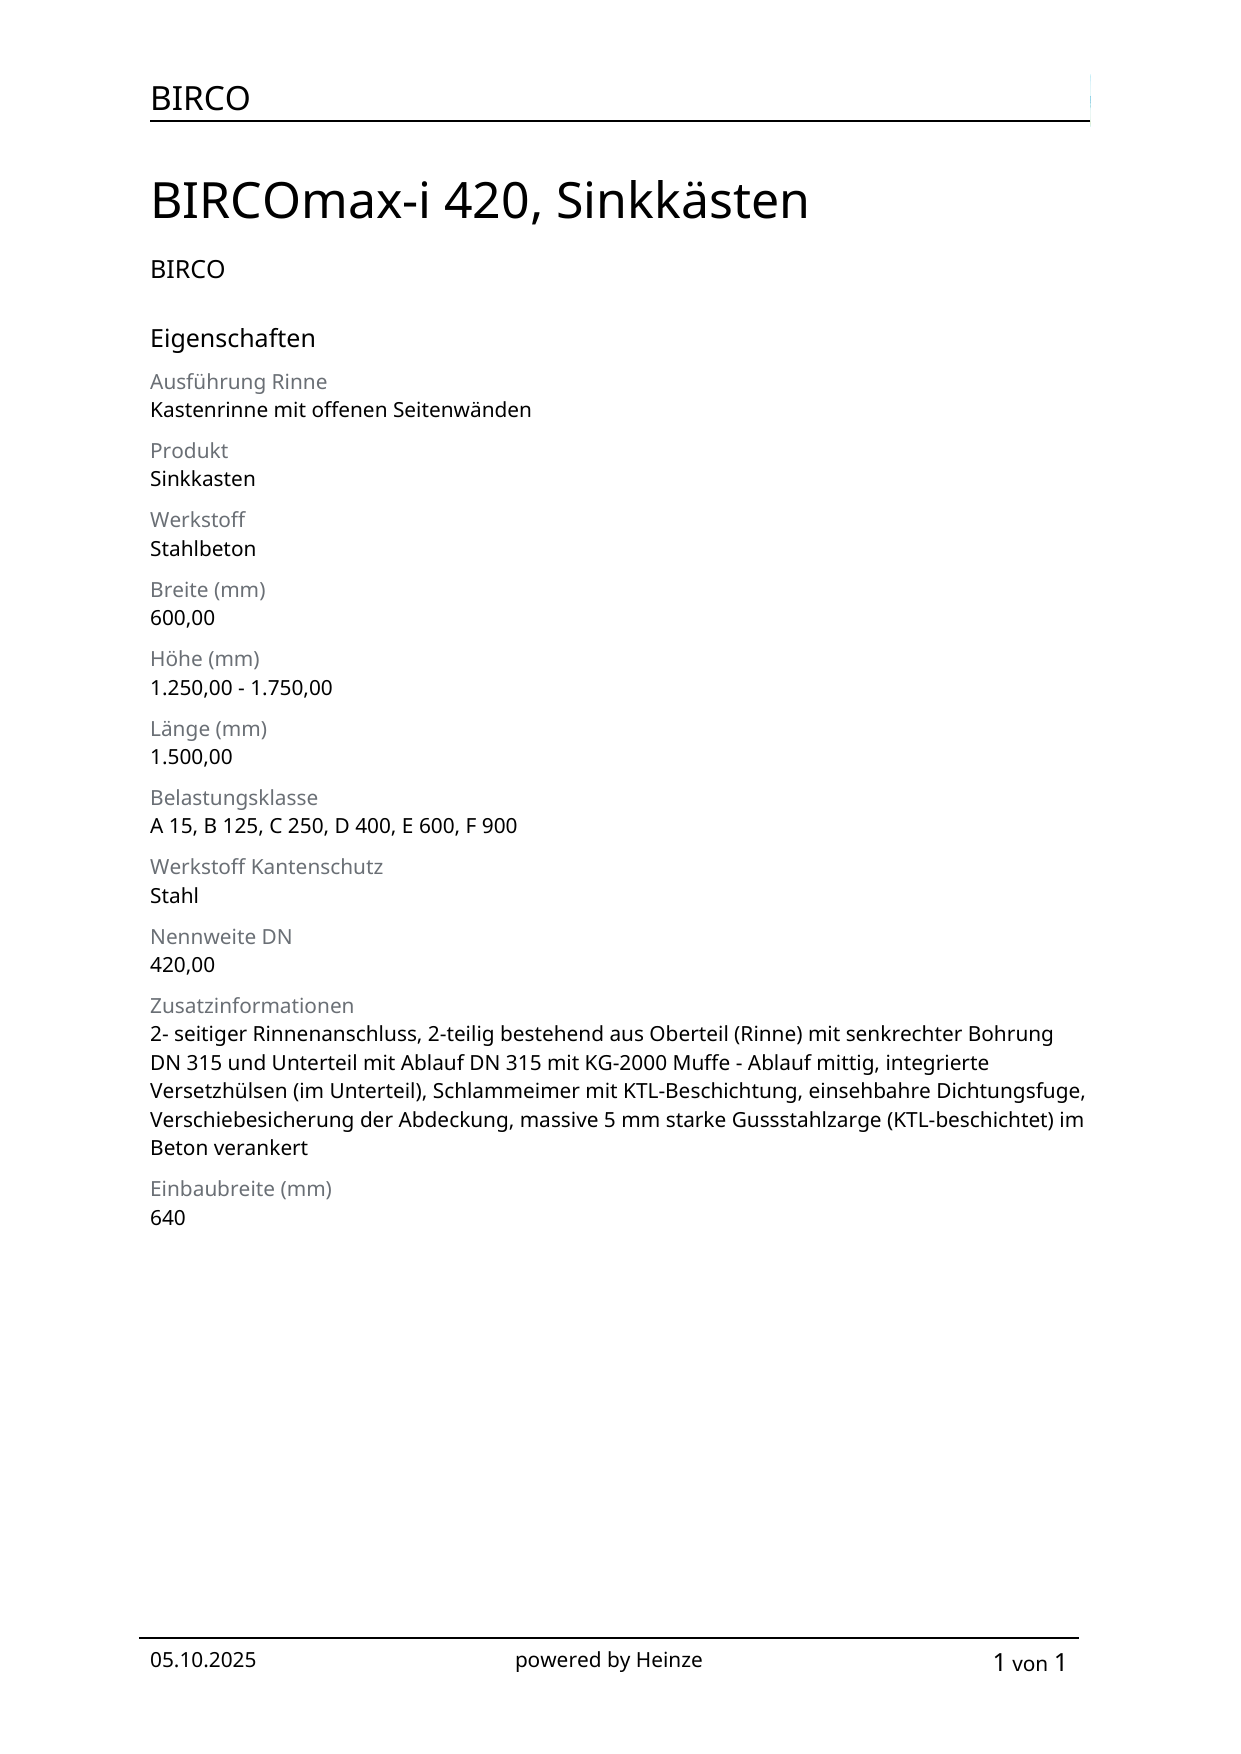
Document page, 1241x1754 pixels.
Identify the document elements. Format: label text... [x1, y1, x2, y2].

text BIRCOmax-i 420, Sinkkästen [150, 165, 1090, 233]
text 600,00 [150, 603, 1090, 632]
text 1.500,00 [150, 742, 1090, 771]
text Stahl [150, 881, 1090, 909]
text Eigenschaften [150, 320, 1090, 354]
text A 15, B 125, C 250, D 400, E 600, F 900 [150, 811, 1090, 840]
text Sinkkasten [150, 464, 1090, 493]
text BIRCO [150, 252, 1090, 286]
text Einbaubreite (mm) [150, 1174, 1090, 1203]
text Länge (mm) [150, 714, 1090, 742]
text Produkt [150, 436, 1090, 464]
text Kastenrinne mit offenen Seitenwänden [150, 395, 1090, 424]
text 2- seitiger Rinnenanschluss, 2-teilig bestehend aus Oberteil (Rinne) mit senkrechter Bohrung DN 315 und Unterteil mit Ablauf DN 315 mit KG-2000 Muffe - Ablauf mittig, integrierte Versetzhülsen (im Unterteil), Schlammeimer mit KTL-Beschichtung, einsehbahre Dichtungsfuge, Verschiebesicherung der Abdeckung, massive 5 mm starke Gussstahlzarge (KTL-beschichtet) im Beton verankert [150, 1019, 1090, 1162]
text Höhe (mm) [150, 644, 1090, 673]
text Breite (mm) [150, 575, 1090, 603]
text Werkstoff [150, 506, 1090, 534]
text Stahlbeton [150, 534, 1090, 562]
text Belastungsklasse [150, 783, 1090, 811]
text Nennweite DN [150, 922, 1090, 950]
text Zusatzinformationen [150, 991, 1090, 1019]
text Ausführung Rinne [150, 367, 1090, 395]
text 420,00 [150, 950, 1090, 979]
text 640 [150, 1203, 1090, 1231]
text 1.250,00 - 1.750,00 [150, 673, 1090, 701]
text Werkstoff Kantenschutz [150, 852, 1090, 881]
